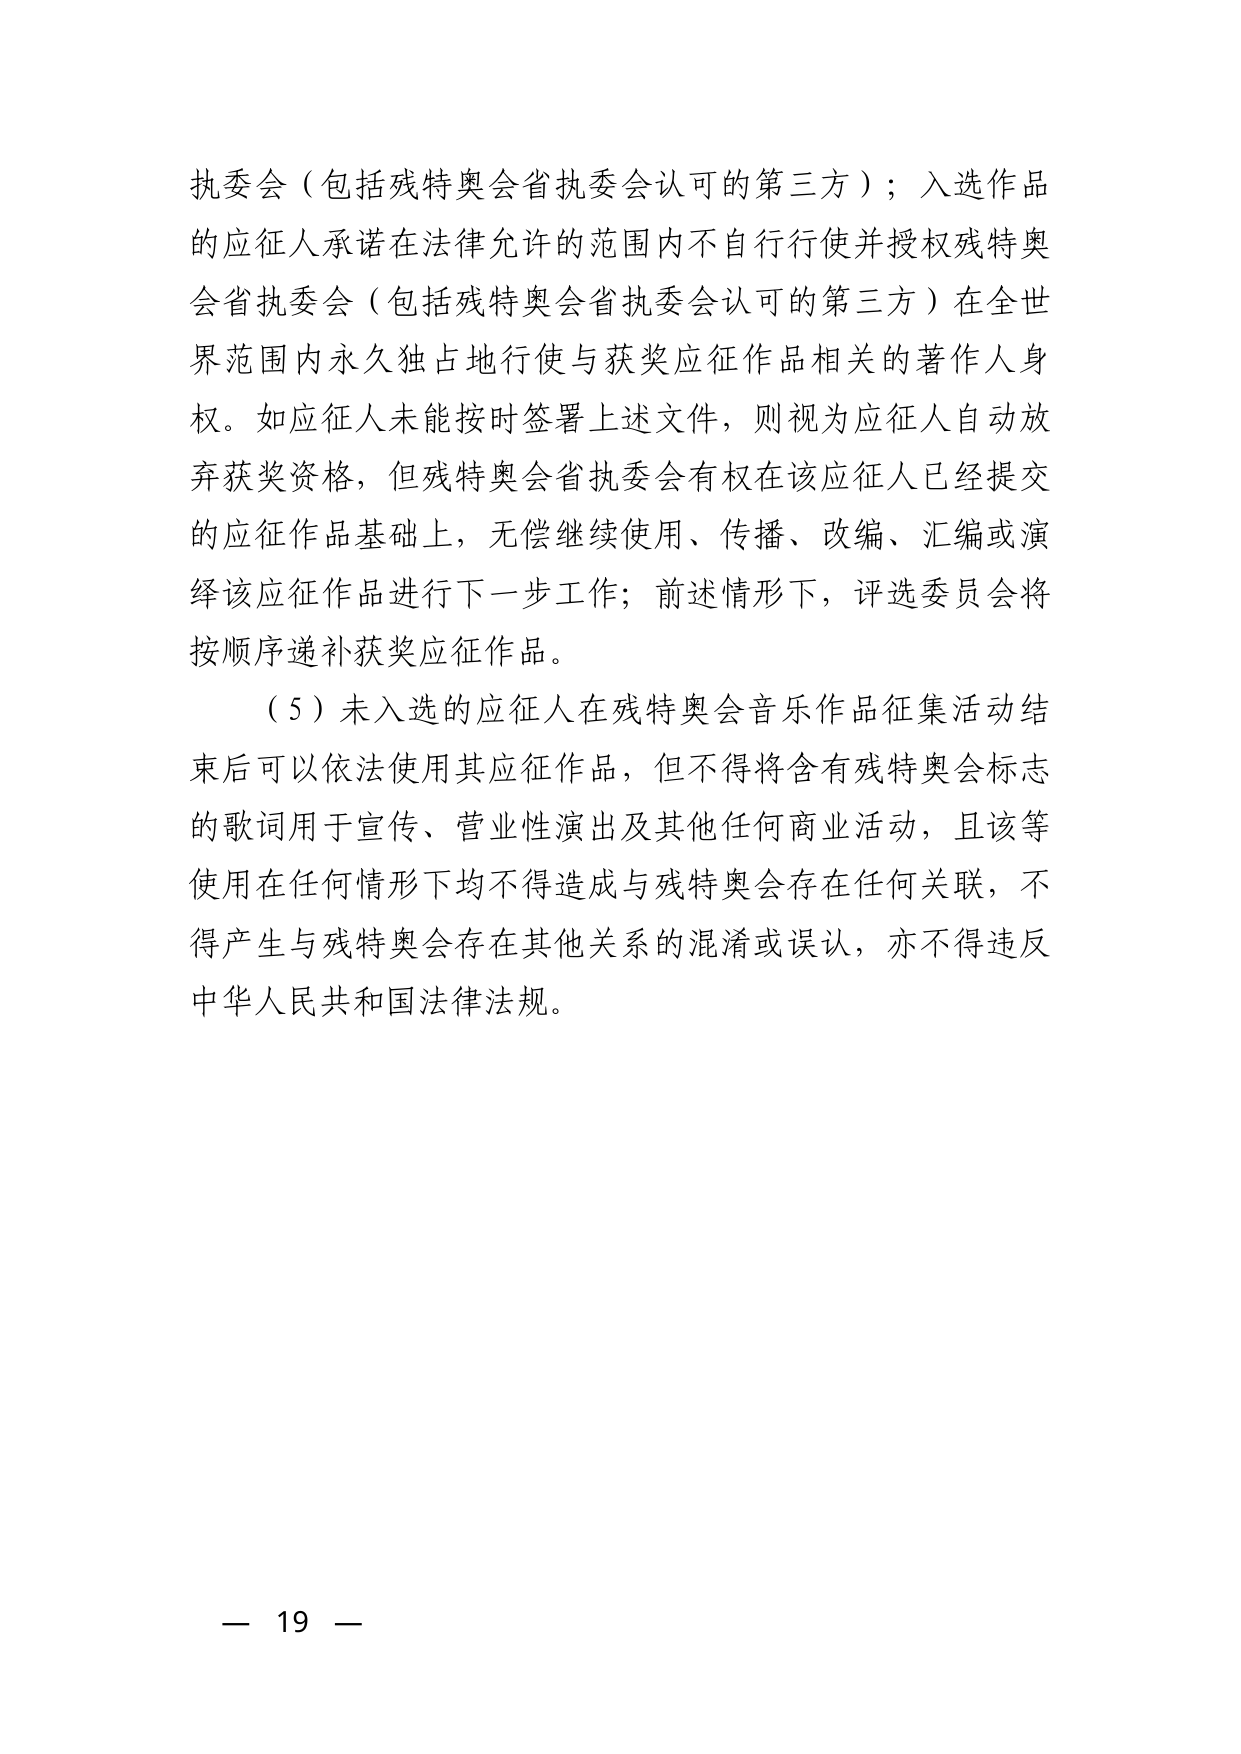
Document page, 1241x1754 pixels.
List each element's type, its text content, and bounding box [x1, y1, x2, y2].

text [188, 150, 1052, 675]
text （5）未入选的应征人在残特奥会音乐作品征集活动结束后可以依法使用其应征作品，但不得将含有残特奥会标志的歌词用于宣传、营业性演出及其他任何商业活动，且该等使用在任何情形下均不得造成与残特奥会存在任何关联，不得产生与残特奥会存在其他关系的混淆或误认，亦不得违反中华人民共和国法律法规。 [188, 675, 1052, 1025]
